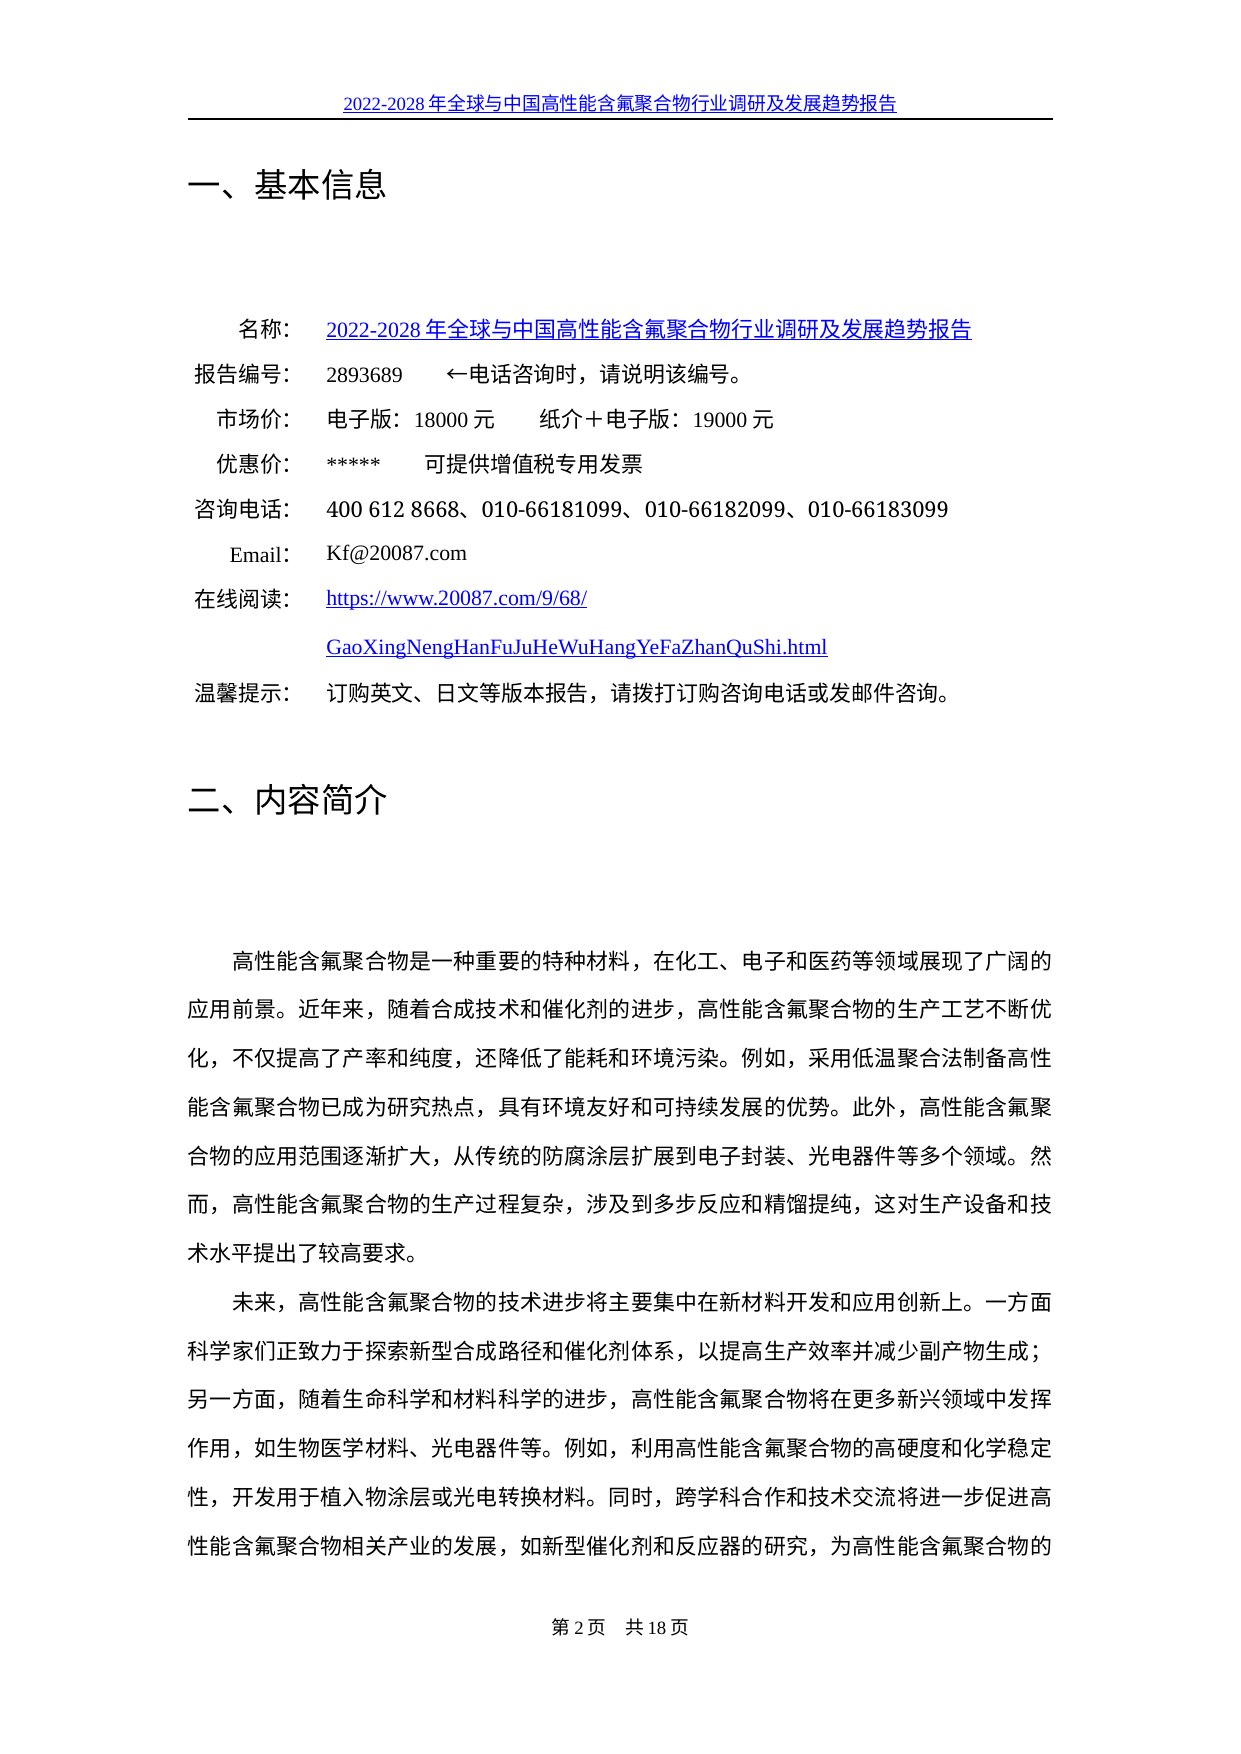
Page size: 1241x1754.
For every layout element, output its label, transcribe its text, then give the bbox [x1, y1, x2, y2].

table_cell 电子版：18000 元 纸介＋电子版：19000 元 [315, 402, 1073, 447]
table_cell 400 612 8668、010-66181099、010-66182099、010-66183099 [315, 492, 1073, 537]
table_cell Email： [167, 537, 315, 582]
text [187, 943, 1053, 1561]
table_cell 市场价： [167, 402, 315, 447]
table_cell 2893689 ←电话咨询时，请说明该编号。 [315, 357, 1073, 402]
table_header 名称： [167, 312, 315, 357]
table_cell [315, 582, 1073, 675]
table_cell 温馨提示： [167, 675, 315, 720]
table_header 2022-2028年全球与中国高性能含氟聚合物行业调研及发展趋势报告 [315, 312, 1073, 357]
table_cell 在线阅读： [167, 582, 315, 675]
table_cell Kf@20087.com [315, 537, 1073, 582]
table_cell 报告编号： [167, 357, 315, 402]
title 一、基本信息 [187, 150, 1053, 215]
table_cell 咨询电话： [167, 492, 315, 537]
table_cell 订购英文、日文等版本报告，请拨打订购咨询电话或发邮件咨询。 [315, 675, 1073, 720]
table_cell ***** 可提供增值税专用发票 [315, 447, 1073, 492]
title 二、内容简介 [187, 766, 1053, 831]
table_cell 优惠价： [167, 447, 315, 492]
